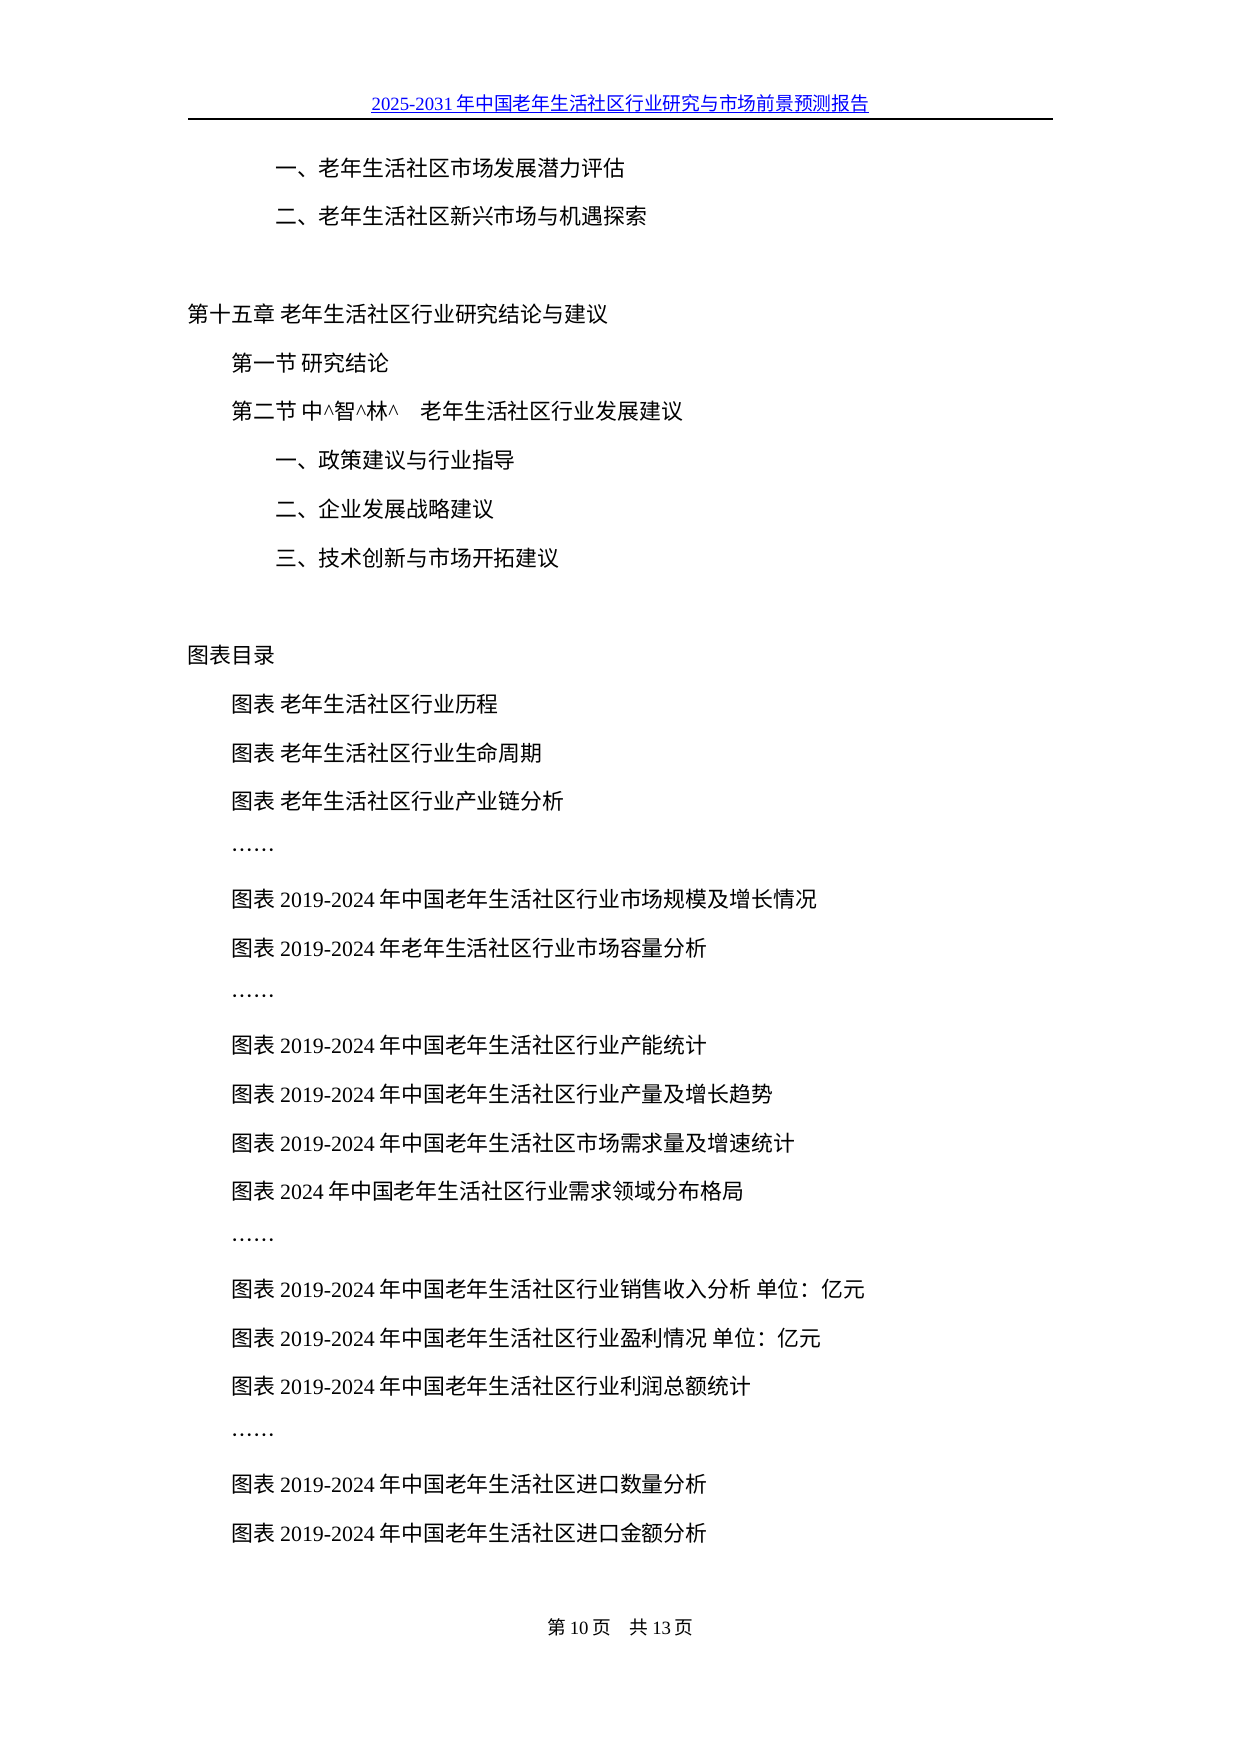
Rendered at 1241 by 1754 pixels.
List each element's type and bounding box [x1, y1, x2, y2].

text [187, 150, 1053, 1548]
